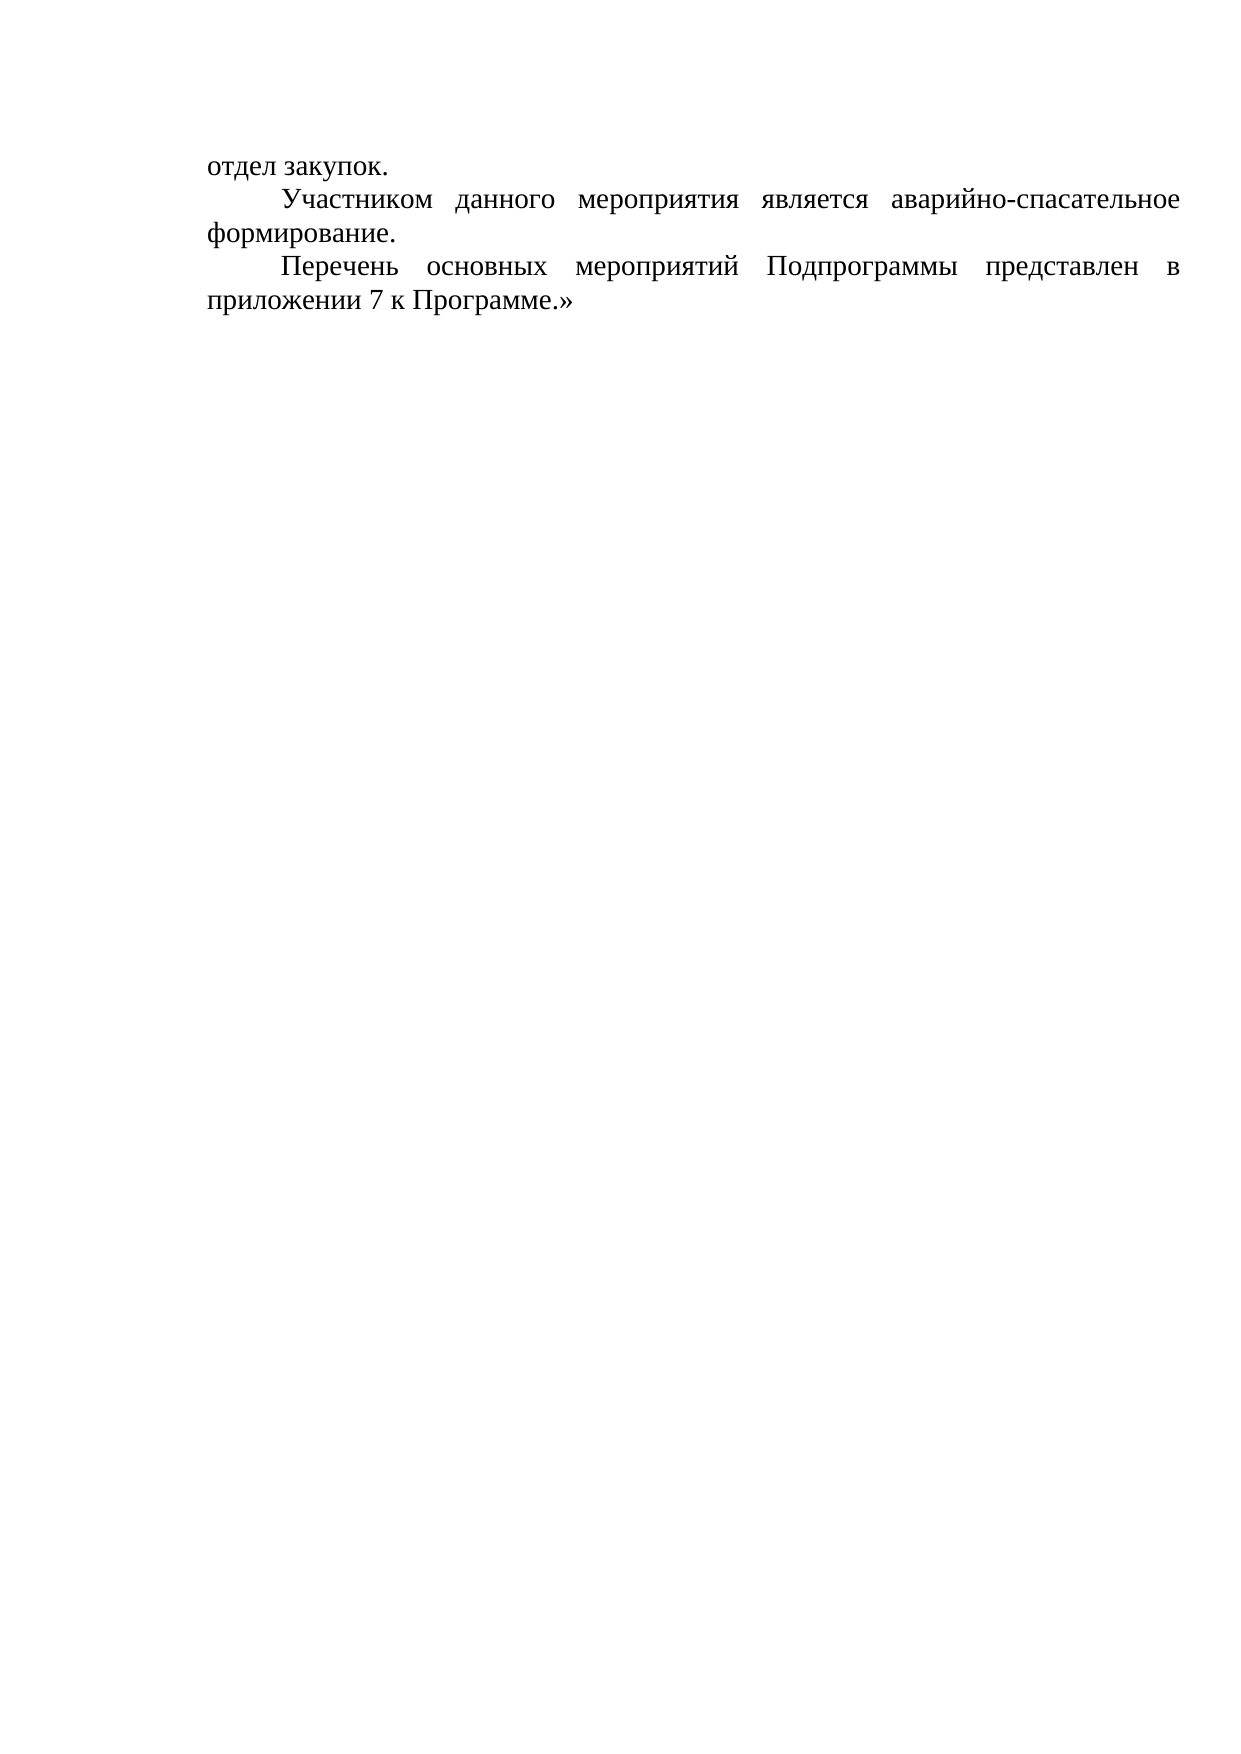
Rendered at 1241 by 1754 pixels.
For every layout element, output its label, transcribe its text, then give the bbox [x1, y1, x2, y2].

text Участником данного мероприятия является аварийно-спасательное формирование. [207, 181, 1181, 248]
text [207, 148, 1181, 181]
text Перечень основных мероприятий Подпрограммы представлен в приложении 7 к Программе.» [207, 248, 1181, 315]
